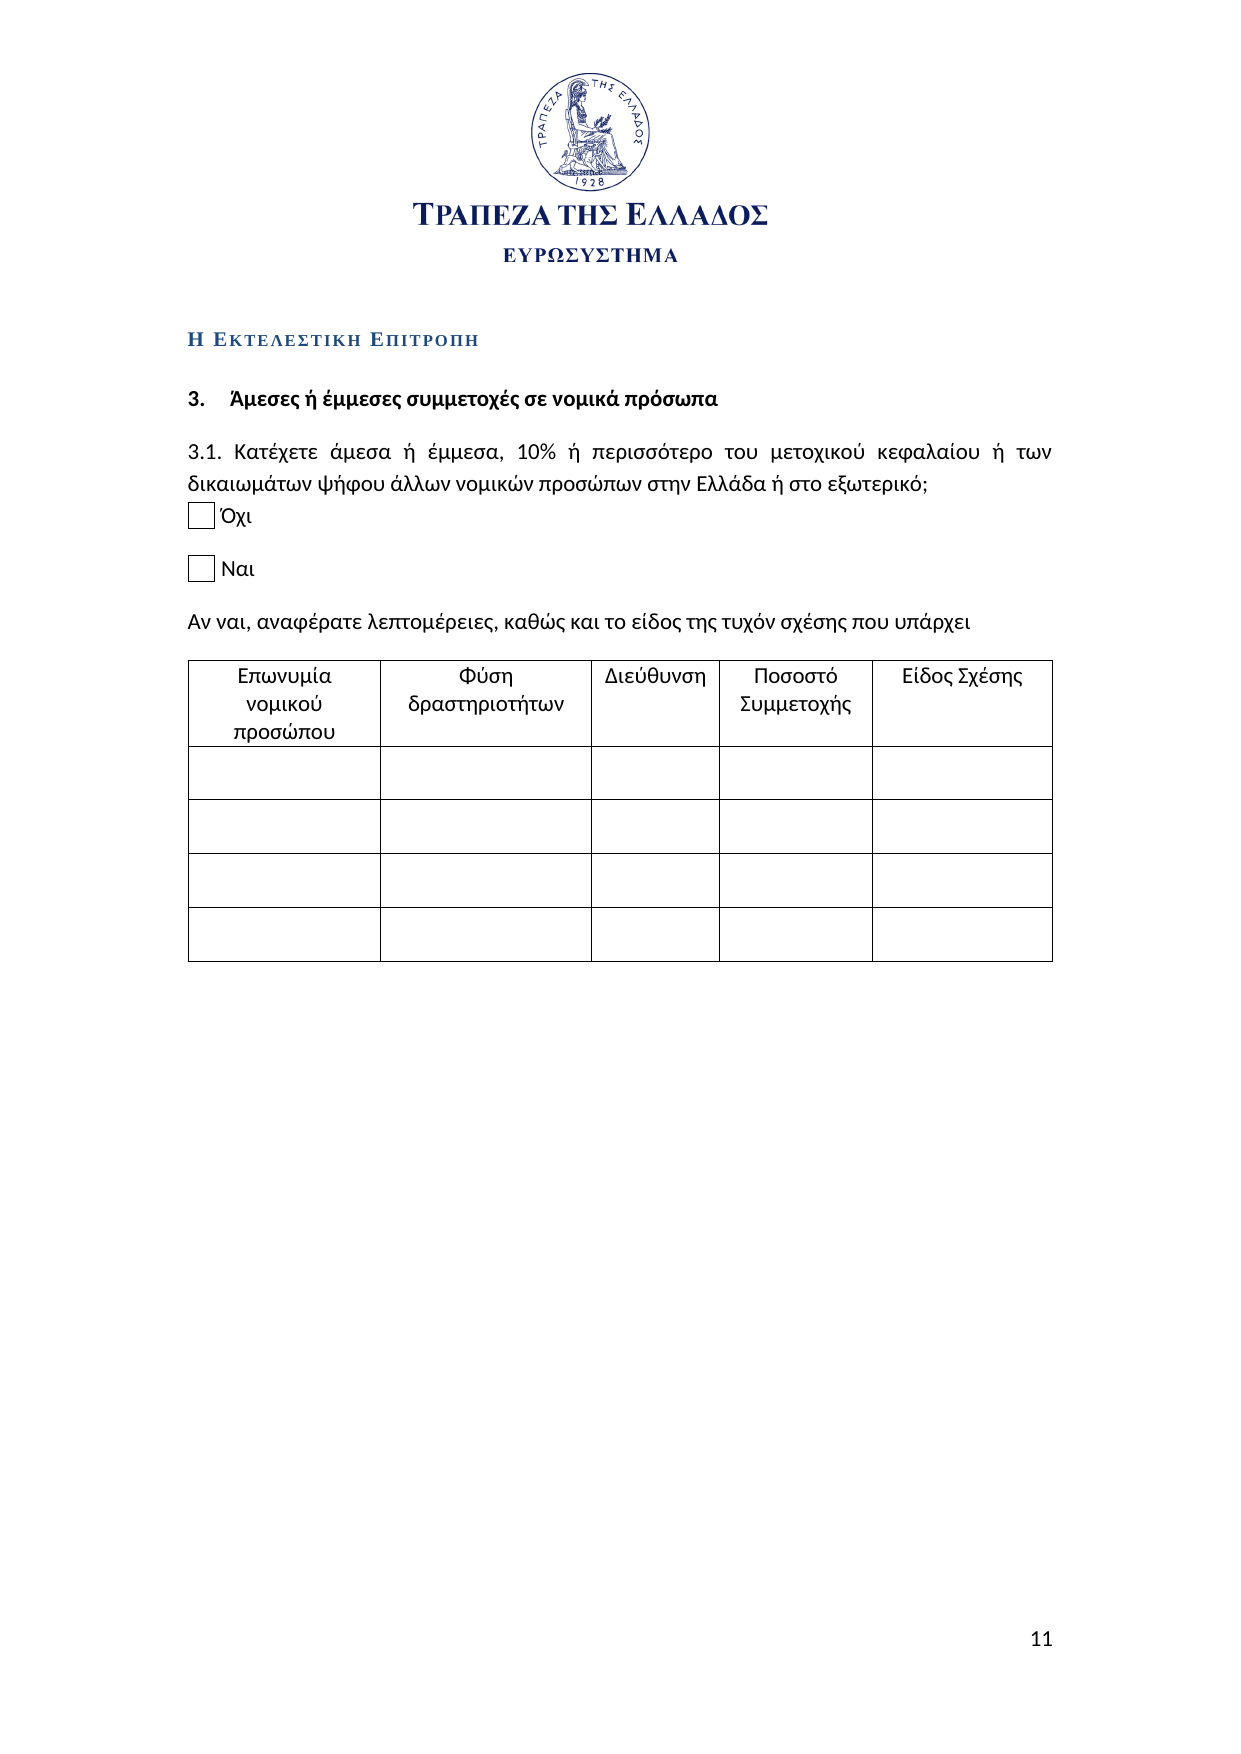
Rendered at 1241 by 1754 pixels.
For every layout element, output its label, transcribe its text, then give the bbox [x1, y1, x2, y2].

table_header Είδος Σχέσης [873, 661, 1052, 746]
table_cell [720, 908, 872, 961]
text Ναι [187, 554, 1053, 582]
table_cell [720, 854, 872, 907]
table_cell [189, 908, 380, 961]
table_header Φύση δραστηριοτήτων [381, 661, 591, 746]
table_cell [592, 854, 719, 907]
text Αν ναι, αναφέρατε λεπτομέρειες, καθώς και το είδος της τυχόν σχέσης που υπάρχει [187, 607, 1053, 635]
picture [412, 73, 768, 262]
table_cell [189, 747, 380, 799]
table_header Ποσοστό Συμμετοχής [720, 661, 872, 746]
table_cell [381, 800, 591, 853]
table_cell [592, 747, 719, 799]
table_cell [381, 908, 591, 961]
table_cell [381, 854, 591, 907]
table_cell [720, 800, 872, 853]
table_cell [873, 747, 1052, 799]
table_cell [592, 908, 719, 961]
table_cell [873, 854, 1052, 907]
table_cell [381, 747, 591, 799]
table_cell [873, 908, 1052, 961]
subtitle 3.1. Κατέχετε άμεσα ή έμμεσα, 10% ή περισσότερο του μετοχικού κεφαλαίου ή των δικαιωμάτων ψήφου άλλων νομικών προσώπων στην Ελλάδα ή στο εξωτερικό; [187, 437, 1053, 497]
table_cell [189, 854, 380, 907]
table_cell [189, 800, 380, 853]
table_cell [720, 747, 872, 799]
subtitle Άμεσες ή έμμεσες συμμετοχές σε νομικά πρόσωπα [187, 384, 1053, 412]
table_cell [592, 800, 719, 853]
table_cell [873, 800, 1052, 853]
table_header Επωνυμία νομικού προσώπου [189, 661, 380, 746]
table_header Διεύθυνση [592, 661, 719, 746]
text Όχι [187, 501, 1053, 529]
